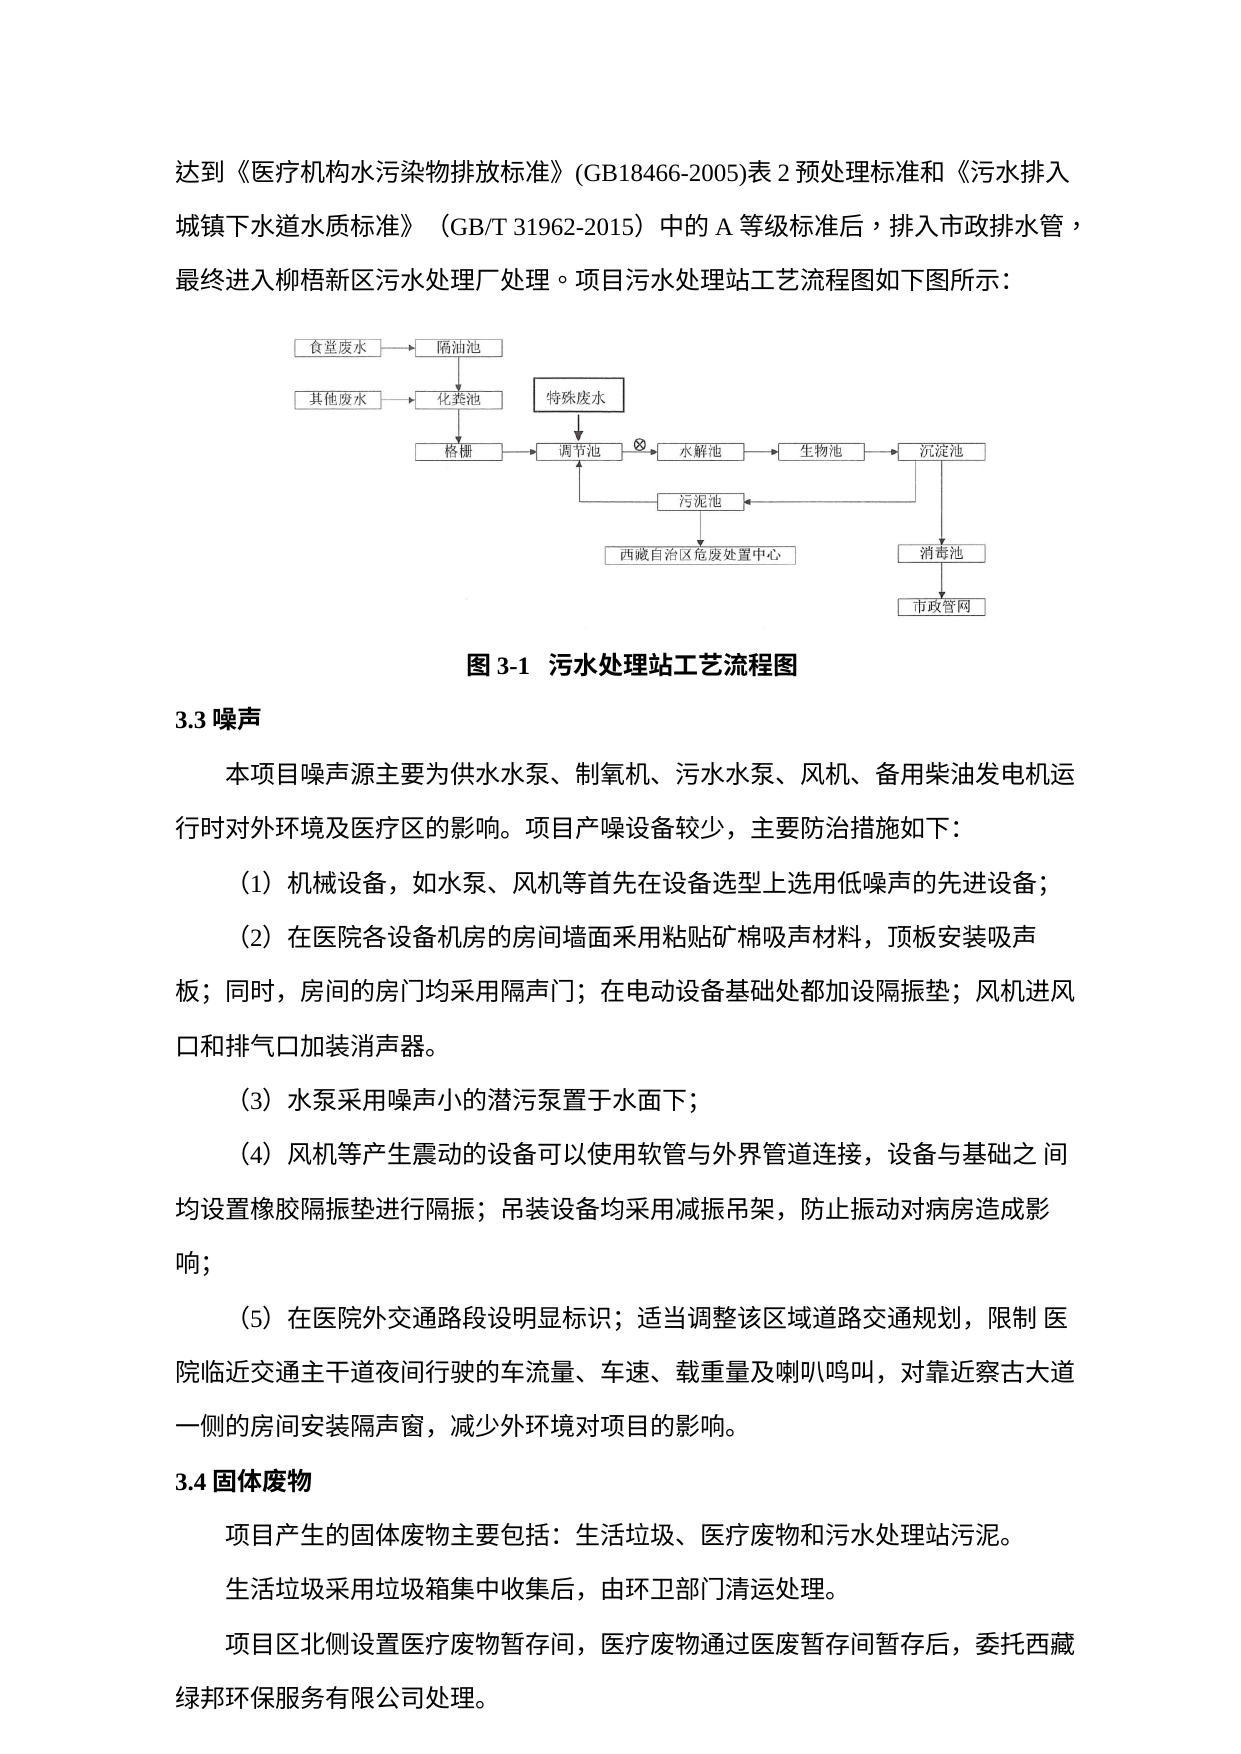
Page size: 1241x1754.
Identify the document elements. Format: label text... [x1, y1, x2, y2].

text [175, 152, 1090, 297]
text 图3-1 污水处理站工艺流程图 [175, 646, 1090, 682]
text 项目区北侧设置医疗废物暂存间，医疗废物通过医废暂存间暂存后，委托西藏绿邦环保服务有限公司处理。 [175, 1624, 1090, 1715]
picture [200, 315, 1065, 629]
text （1）机械设备，如水泵、风机等首先在设备选型上选用低噪声的先进设备； [175, 863, 1090, 899]
subtitle 3.4 固体废物 [175, 1461, 1090, 1497]
text 本项目噪声源主要为供水水泵、制氧机、污水水泵、风机、备用柴油发电机运行时对外环境及医疗区的影响。项目产噪设备较少，主要防治措施如下： [175, 754, 1090, 845]
text （2）在医院各设备机房的房间墙面釆用粘贴矿棉吸声材料，顶板安装吸声 板；同时，房间的房门均采用隔声门；在电动设备基础处都加设隔振垫；风机进风口和排气口加装消声器。 [175, 917, 1090, 1062]
text （3）水泵采用噪声小的潜污泵置于水面下； [175, 1081, 1090, 1117]
subtitle 3.3 噪声 [175, 700, 1090, 736]
text （4）风机等产生震动的设备可以使用软管与外界管道连接，设备与基础之 间均设置橡胶隔振垫进行隔振；吊装设备均采用减振吊架，防止振动对病房造成影响； [175, 1135, 1090, 1280]
text （5）在医院外交通路段设明显标识；适当调整该区域道路交通规划，限制 医院临近交通主干道夜间行驶的车流量、车速、载重量及喇叭鸣叫，对靠近察古大道一侧的房间安装隔声窗，减少外环境对项目的影响。 [175, 1298, 1090, 1443]
text 生活垃圾采用垃圾箱集中收集后，由环卫部门清运处理。 [175, 1570, 1090, 1606]
text 项目产生的固体废物主要包括：生活垃圾、医疗废物和污水处理站污泥。 [175, 1516, 1090, 1552]
